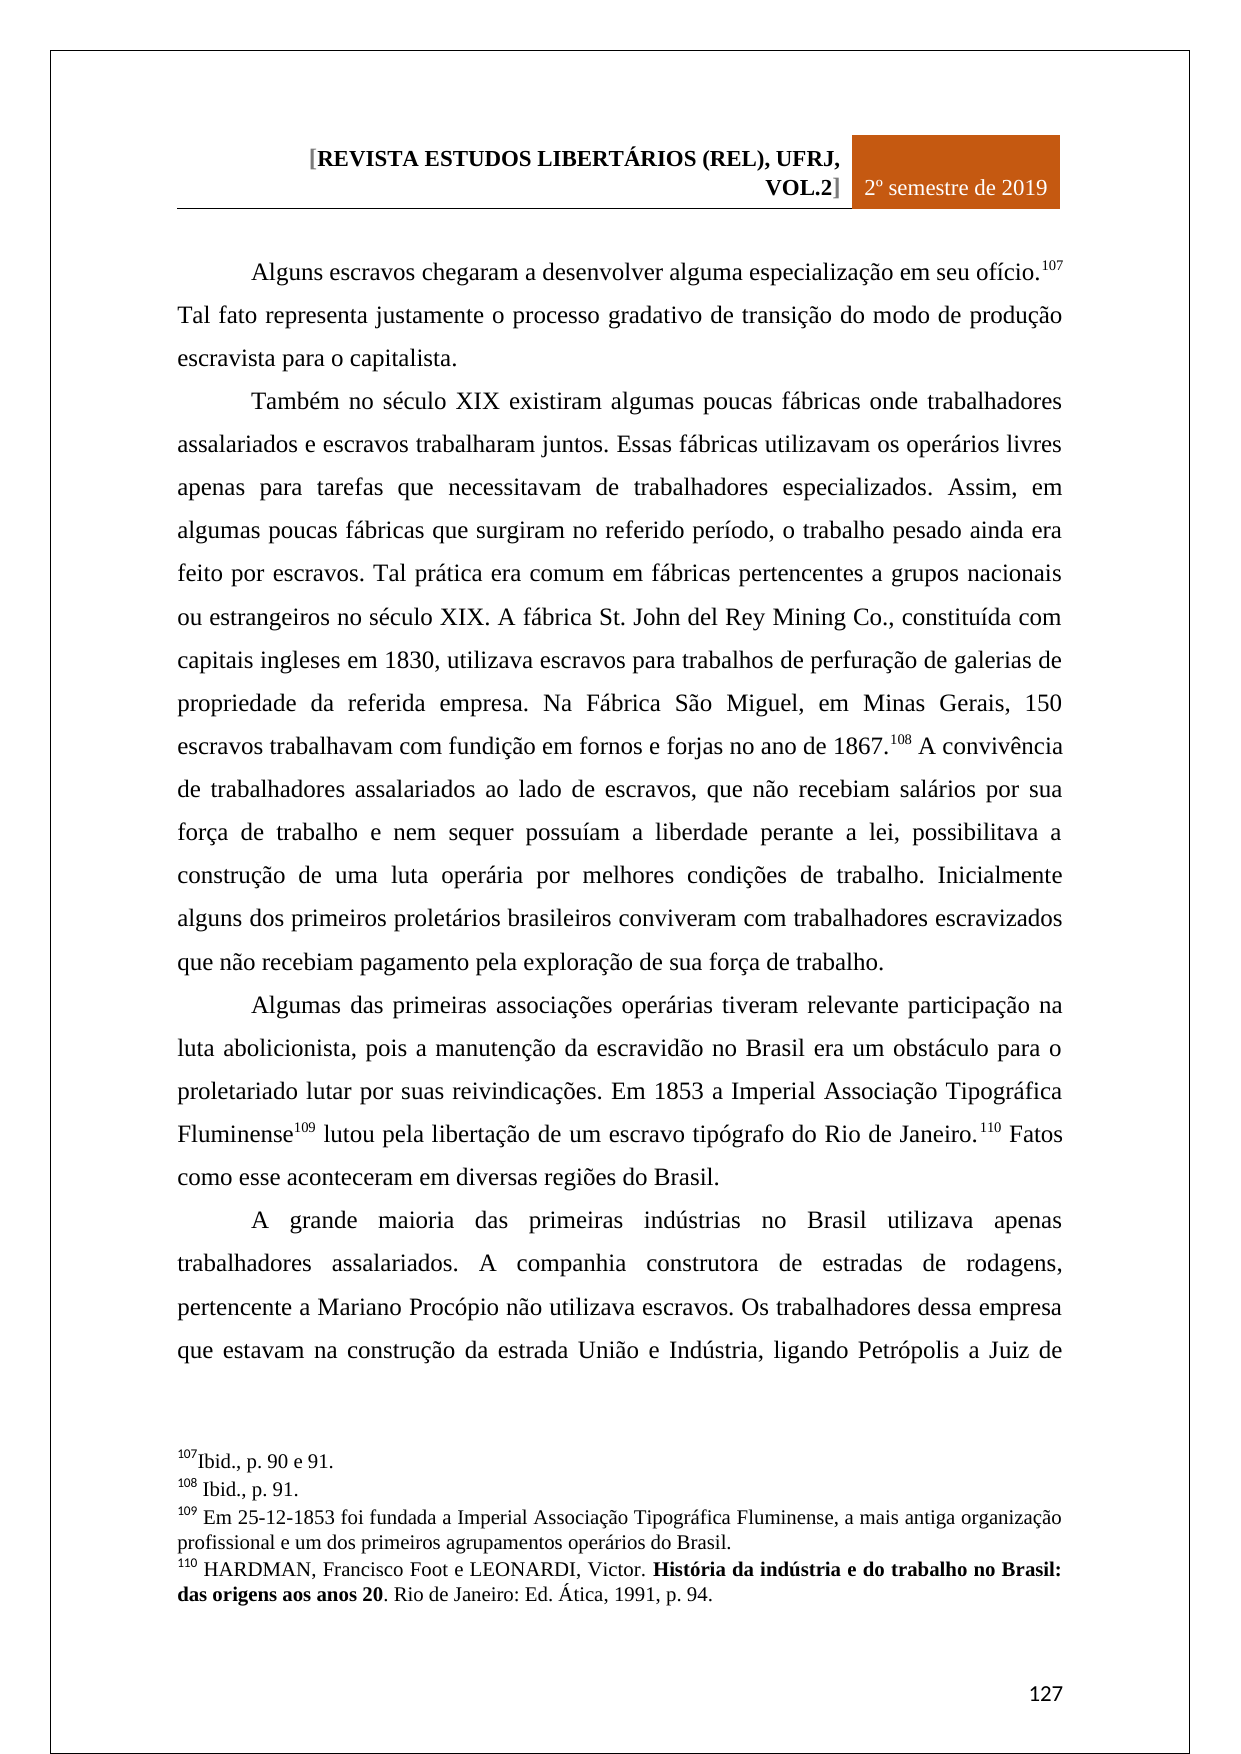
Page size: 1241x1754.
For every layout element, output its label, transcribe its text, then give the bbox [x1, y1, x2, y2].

text Algumas das primeiras associações operárias tiveram relevante participação na luta abolicionista, pois a manutenção da escravidão no Brasil era um obstáculo para o proletariado lutar por suas reivindicações. Em 1853 a Imperial Associação Tipográfica Fluminense lutou pela libertação de um escravo tipógrafo do Rio de Janeiro. Fatos como esse aconteceram em diversas regiões do Brasil. [177, 990, 1063, 1191]
text Alguns escravos chegaram a desenvolver alguma especialização em seu ofício. Tal fato representa justamente o processo gradativo de transição do modo de produção escravista para o capitalista. [177, 257, 1063, 372]
text Também no século XIX existiram algumas poucas fábricas onde trabalhadores assalariados e escravos trabalharam juntos. Essas fábricas utilizavam os operários livres apenas para tarefas que necessitavam de trabalhadores especializados. Assim, em algumas poucas fábricas que surgiram no referido período, o trabalho pesado ainda era feito por escravos. Tal prática era comum em fábricas pertencentes a grupos nacionais ou estrangeiros no século XIX. A fábrica St. John del Rey Mining Co., constituída com capitais ingleses em 1830, utilizava escravos para trabalhos de perfuração de galerias de propriedade da referida empresa. Na Fábrica São Miguel, em Minas Gerais, 150 escravos trabalhavam com fundição em fornos e forjas no ano de 1867. A convivência de trabalhadores assalariados ao lado de escravos, que não recebiam salários por sua força de trabalho e nem sequer possuíam a liberdade perante a lei, possibilitava a construção de uma luta operária por melhores condições de trabalho. Inicialmente alguns dos primeiros proletários brasileiros conviveram com trabalhadores escravizados que não recebiam pagamento pela exploração de sua força de trabalho. [177, 386, 1063, 975]
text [177, 1205, 1063, 1363]
